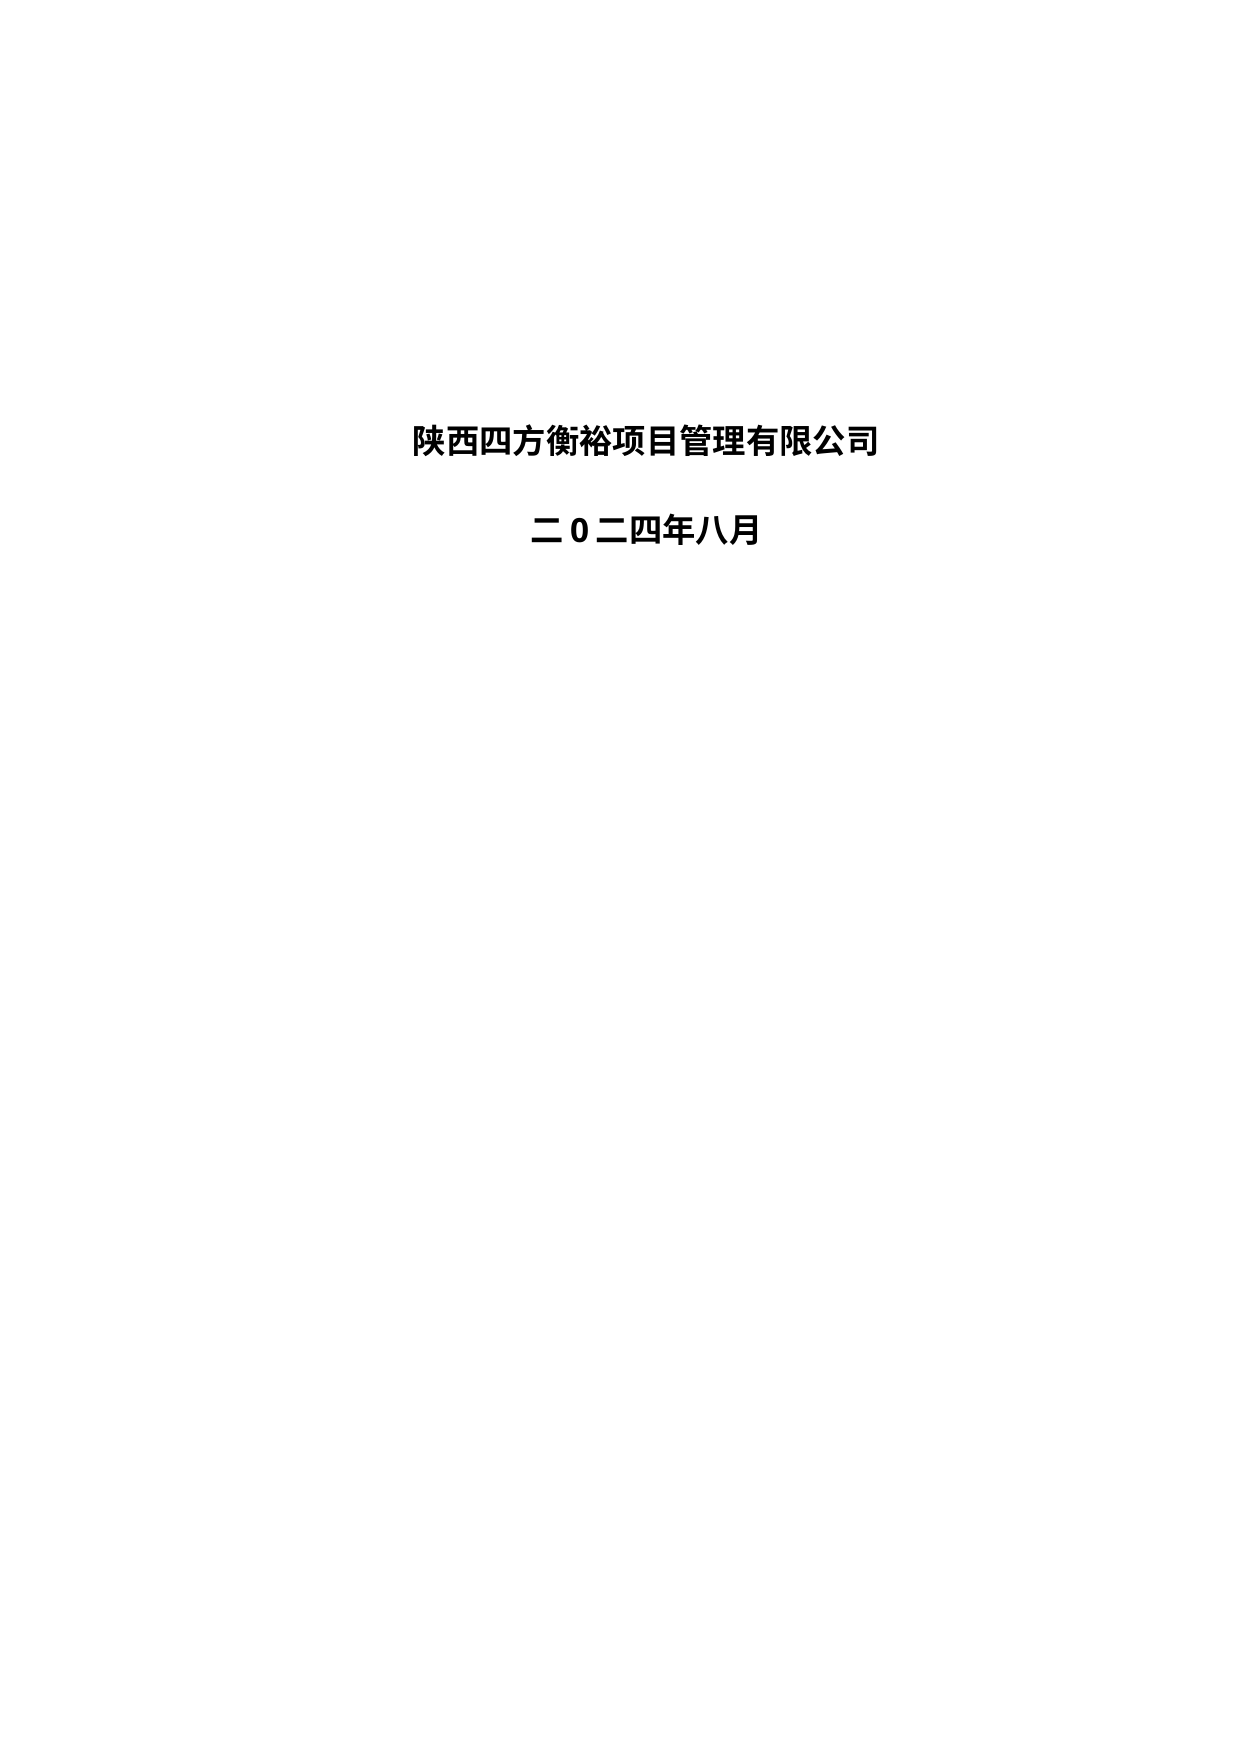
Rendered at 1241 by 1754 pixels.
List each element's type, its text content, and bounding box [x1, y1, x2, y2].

text 二0二四年八月 [137, 496, 1087, 561]
text 陕西四方衡裕项目管理有限公司 [137, 406, 1087, 471]
